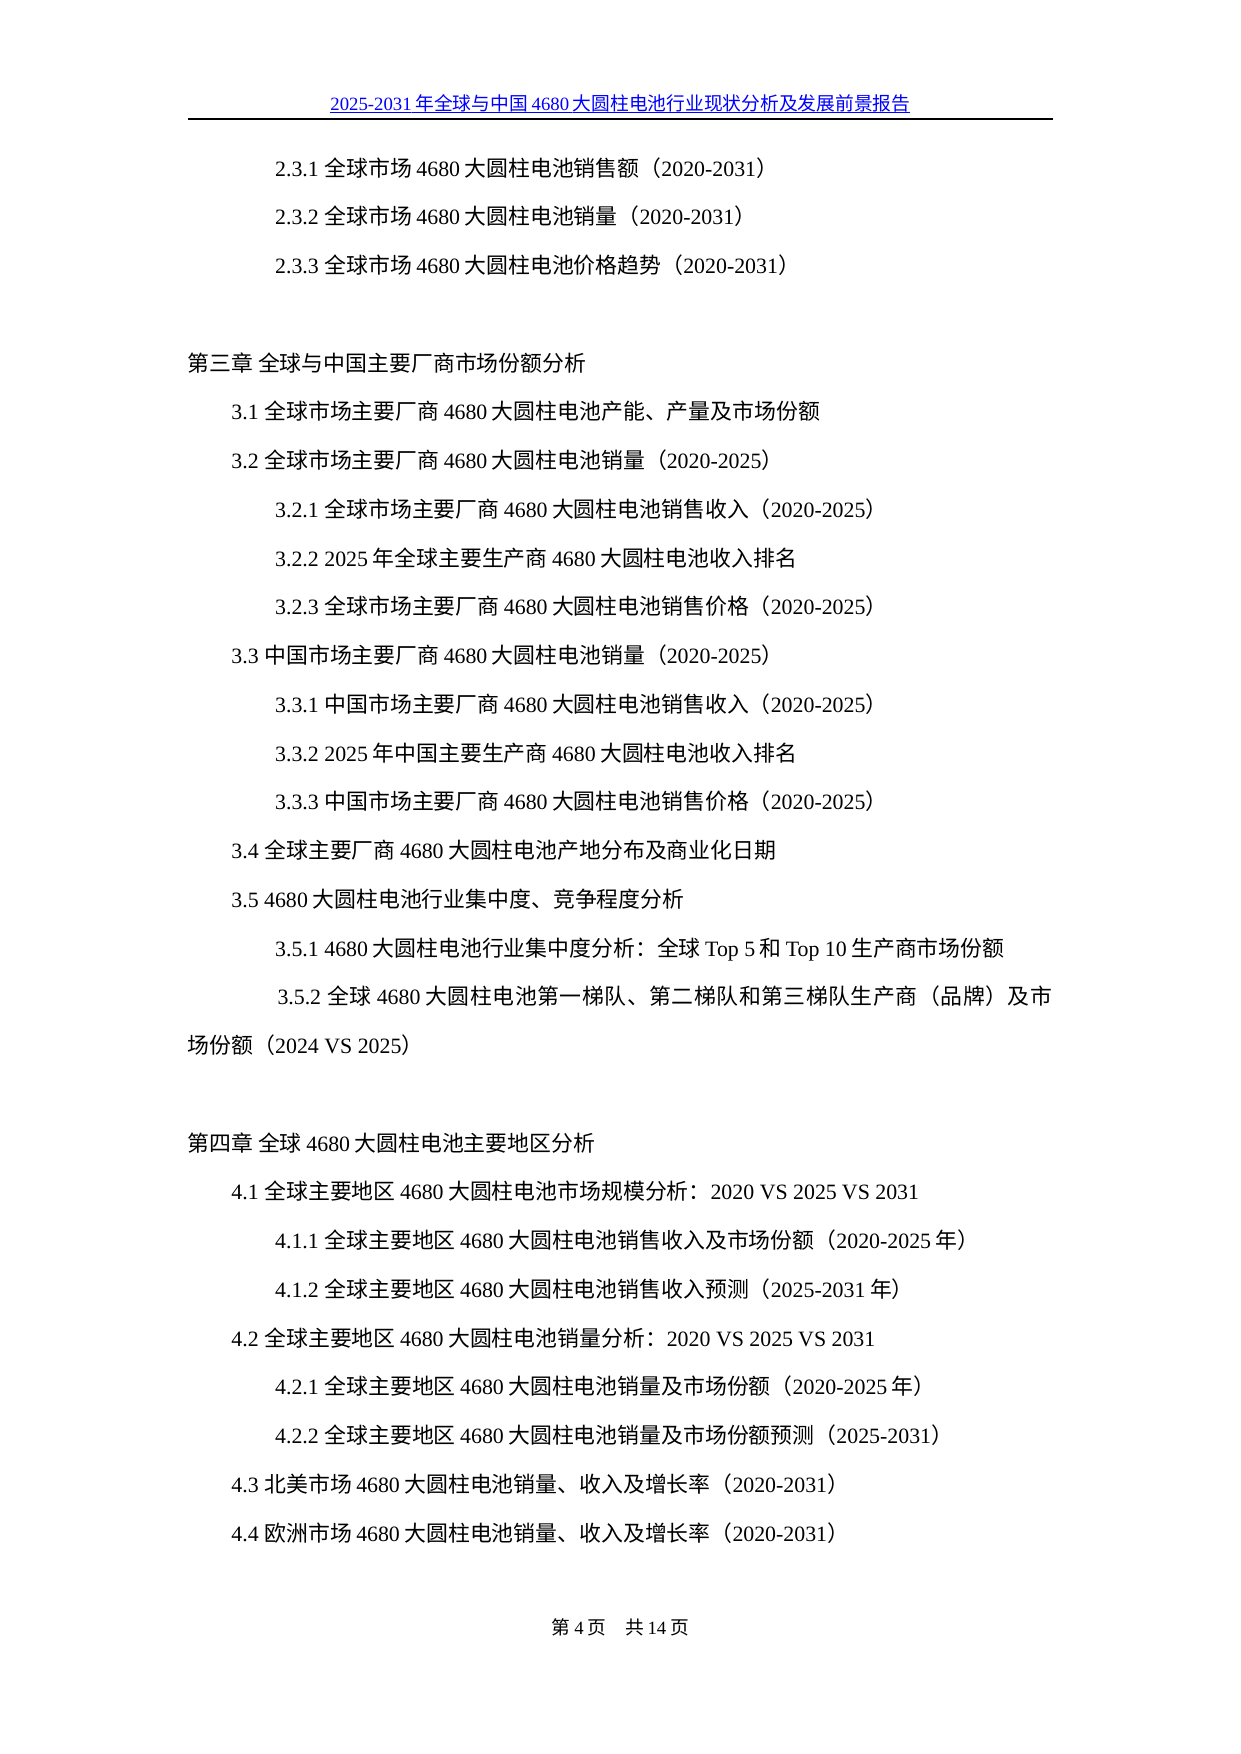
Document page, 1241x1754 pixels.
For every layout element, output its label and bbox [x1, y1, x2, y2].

text [187, 150, 1053, 1548]
